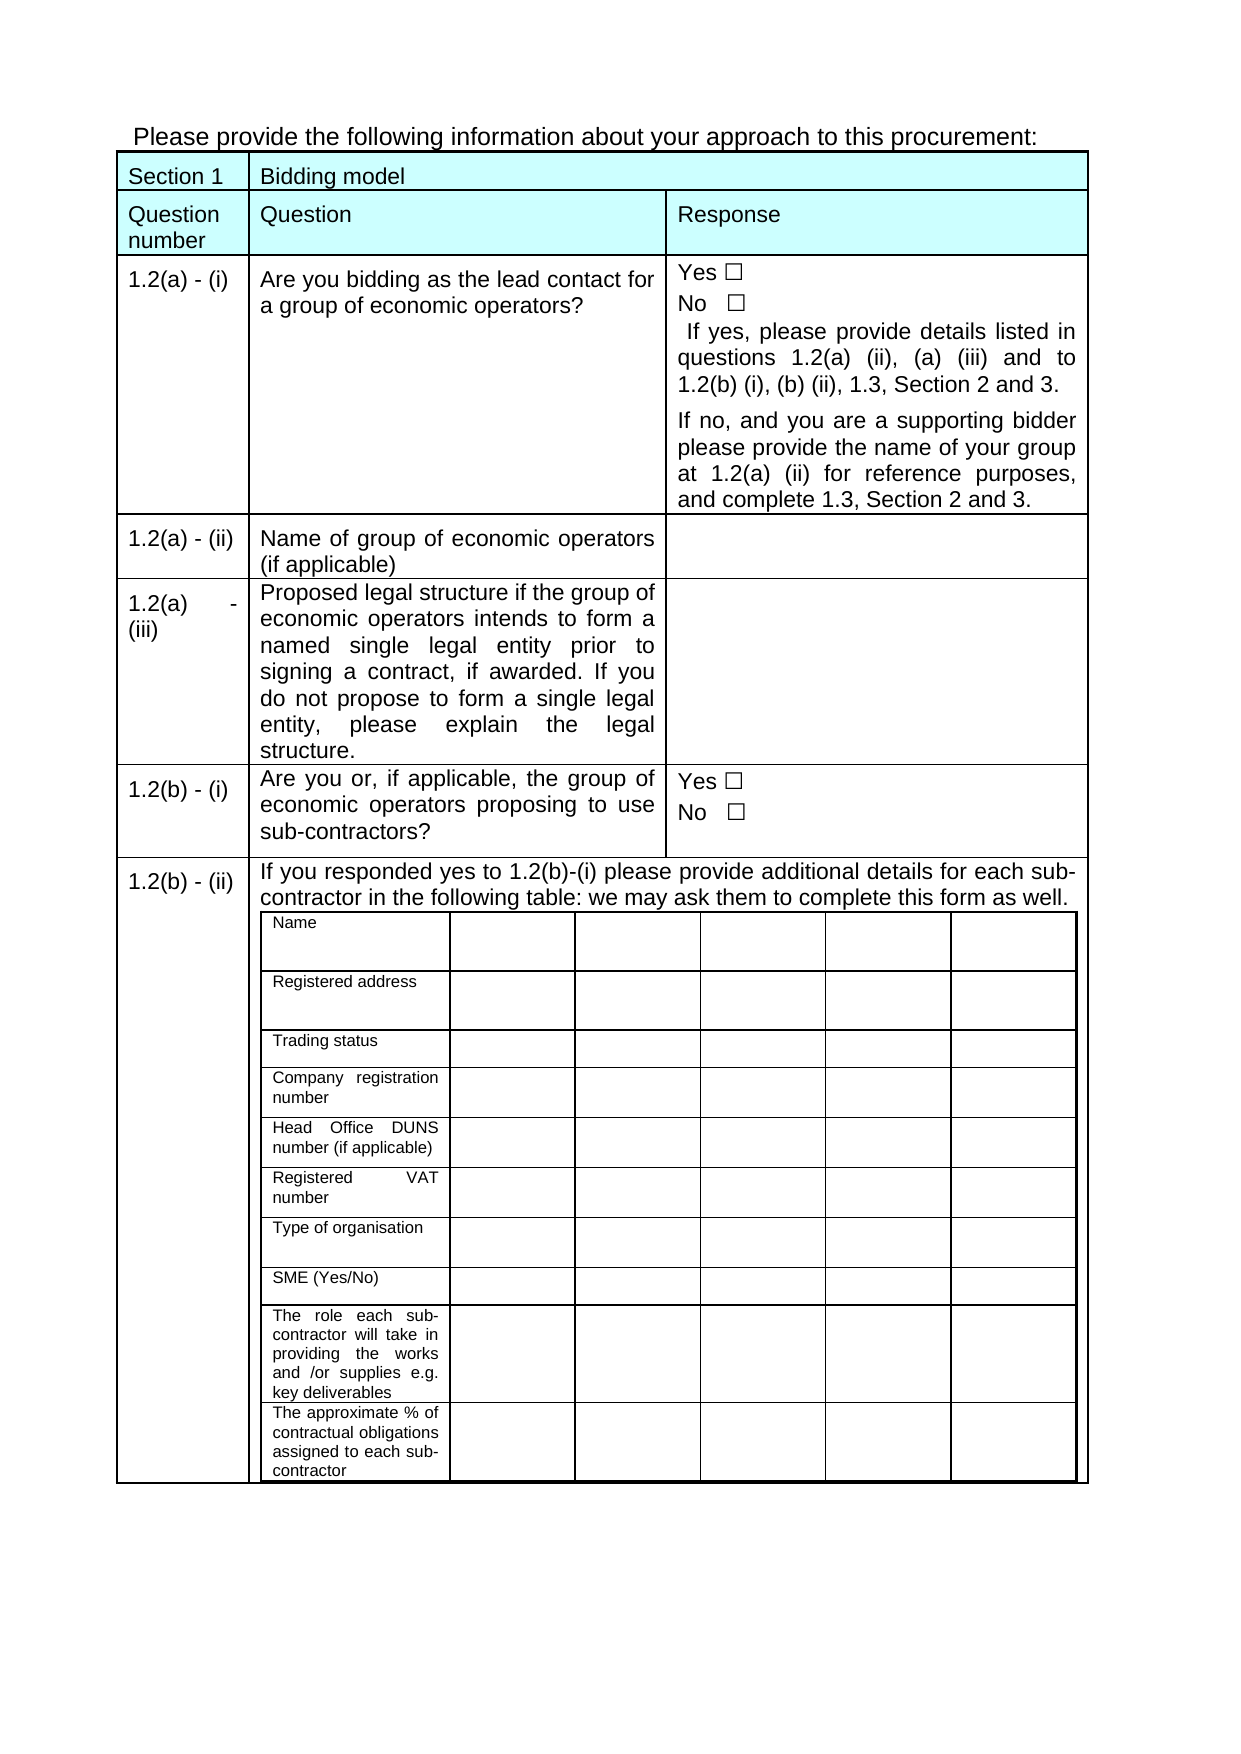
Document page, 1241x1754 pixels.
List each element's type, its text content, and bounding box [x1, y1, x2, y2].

table_header Section 1 [118, 153, 248, 189]
table_cell 1.2(b) - (ii) [118, 858, 248, 1482]
table_cell Question [250, 191, 665, 254]
table_cell Yes ☐ No ☐ [667, 765, 1087, 856]
table_cell 1.2(a) - (iii) [118, 579, 248, 763]
table_cell Question number [118, 191, 248, 254]
table_cell Are you bidding as the lead contact for a group of economic operators? [250, 256, 665, 513]
table_cell 1.2(a) - (ii) [118, 515, 248, 577]
table_header Bidding model [250, 153, 1087, 189]
table_cell Name of group of economic operators (if applicable) [250, 515, 665, 577]
table_cell [667, 579, 1087, 763]
table_cell 1.2(a) - (i) [118, 256, 248, 513]
table_cell Proposed legal structure if the group of economic operators intends to form a named single legal entity prior to signing a contract, if awarded. If you do not propose to form a single legal entity, please explain the legal structure. [250, 579, 665, 763]
table_cell Response [667, 191, 1087, 254]
text Please provide the following information about your approach to this procurement: [133, 122, 1053, 150]
table_cell Yes ☐ No ☐ If yes, please provide details listed in questions 1.2(a) (ii), (a) (iii) and to 1.2(b) (i), (b) (ii), 1.3, Section 2 and 3. If no, and you are a supporting bidder please provide the name of your group at 1.2(a) (ii) for reference purposes, and complete 1.3, Section 2 and 3. [667, 256, 1087, 513]
table_cell [667, 515, 1087, 577]
table_cell If you responded yes to 1.2(b)-(i) please provide additional details for each sub-contractor in the following table: we may ask them to complete this form as well. [250, 858, 1087, 1482]
table_cell 1.2(b) - (i) [118, 765, 248, 856]
table_cell Are you or, if applicable, the group of economic operators proposing to use sub-contractors? [250, 765, 665, 856]
